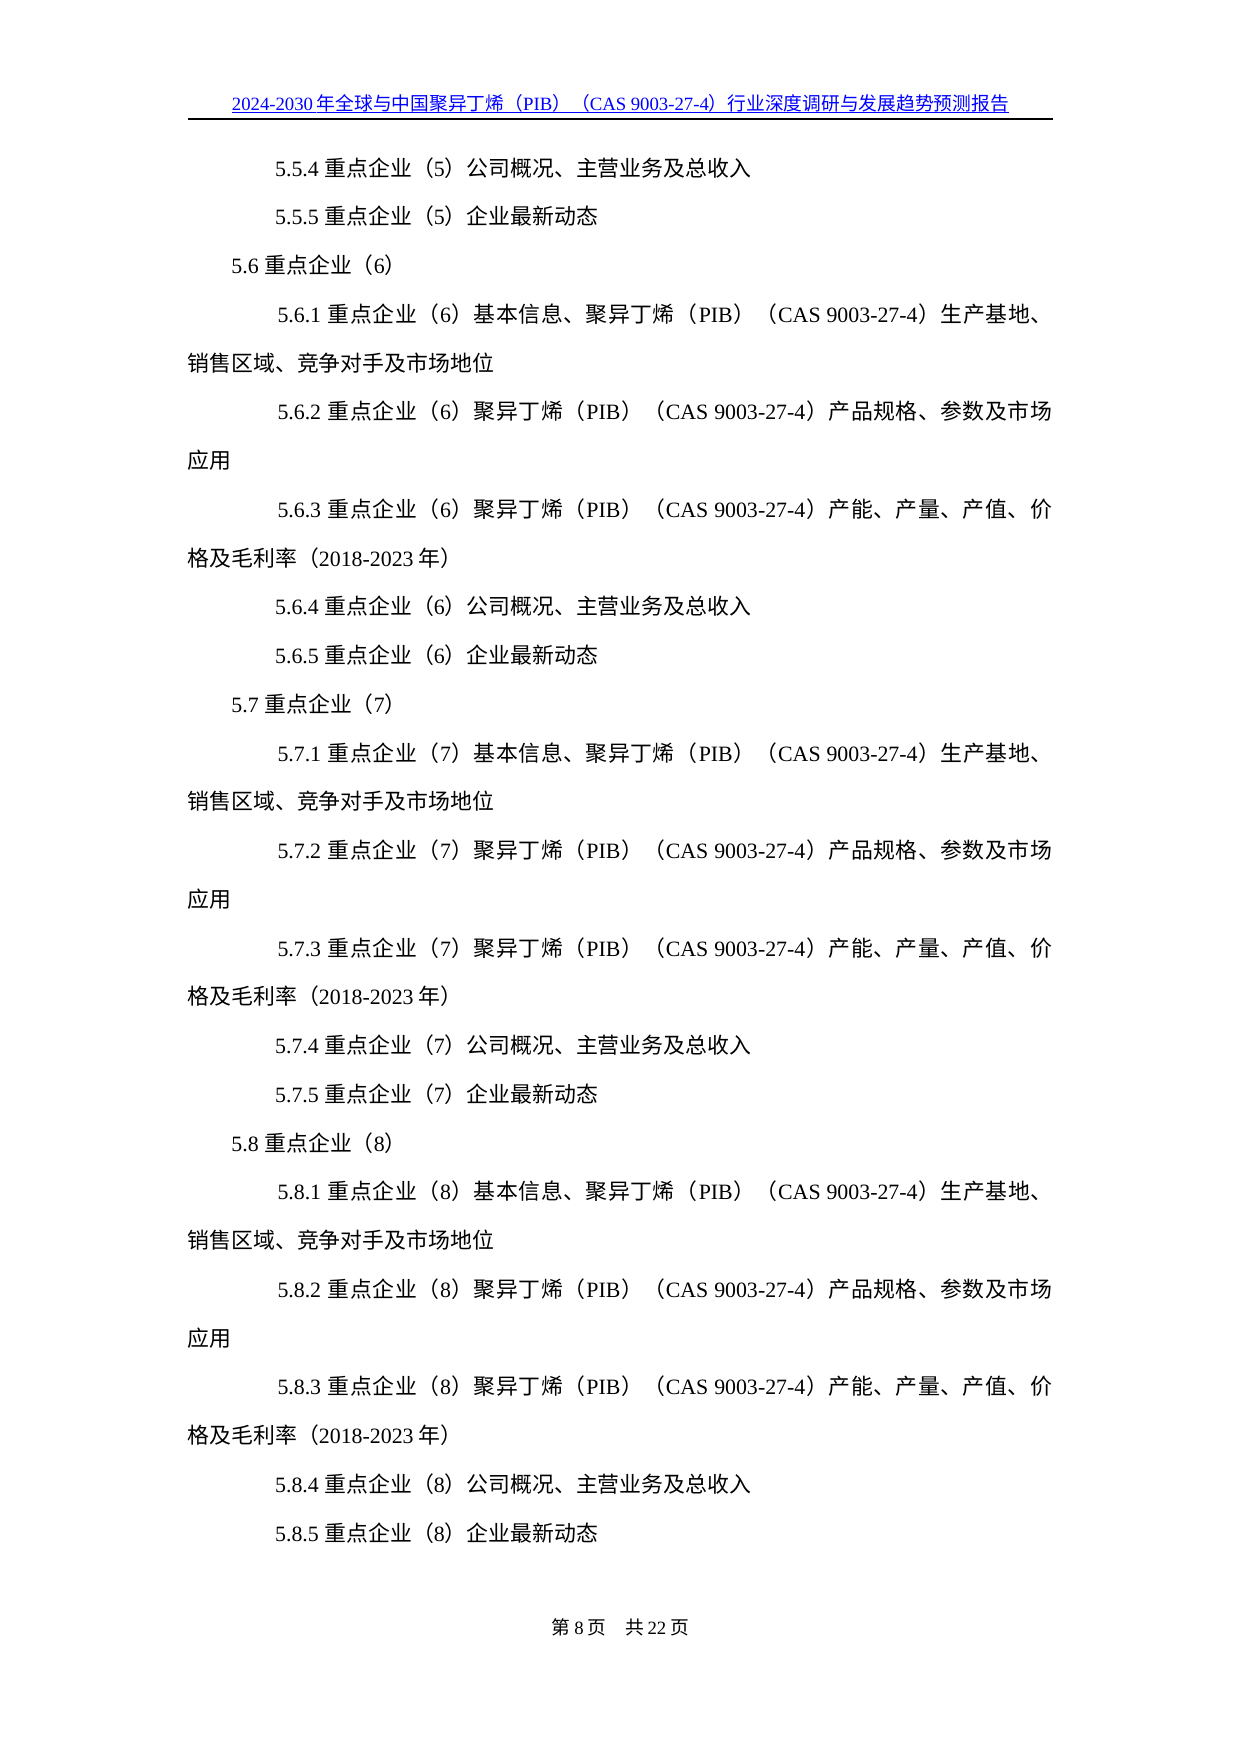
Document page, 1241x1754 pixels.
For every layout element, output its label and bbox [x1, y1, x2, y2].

text [187, 150, 1053, 1548]
